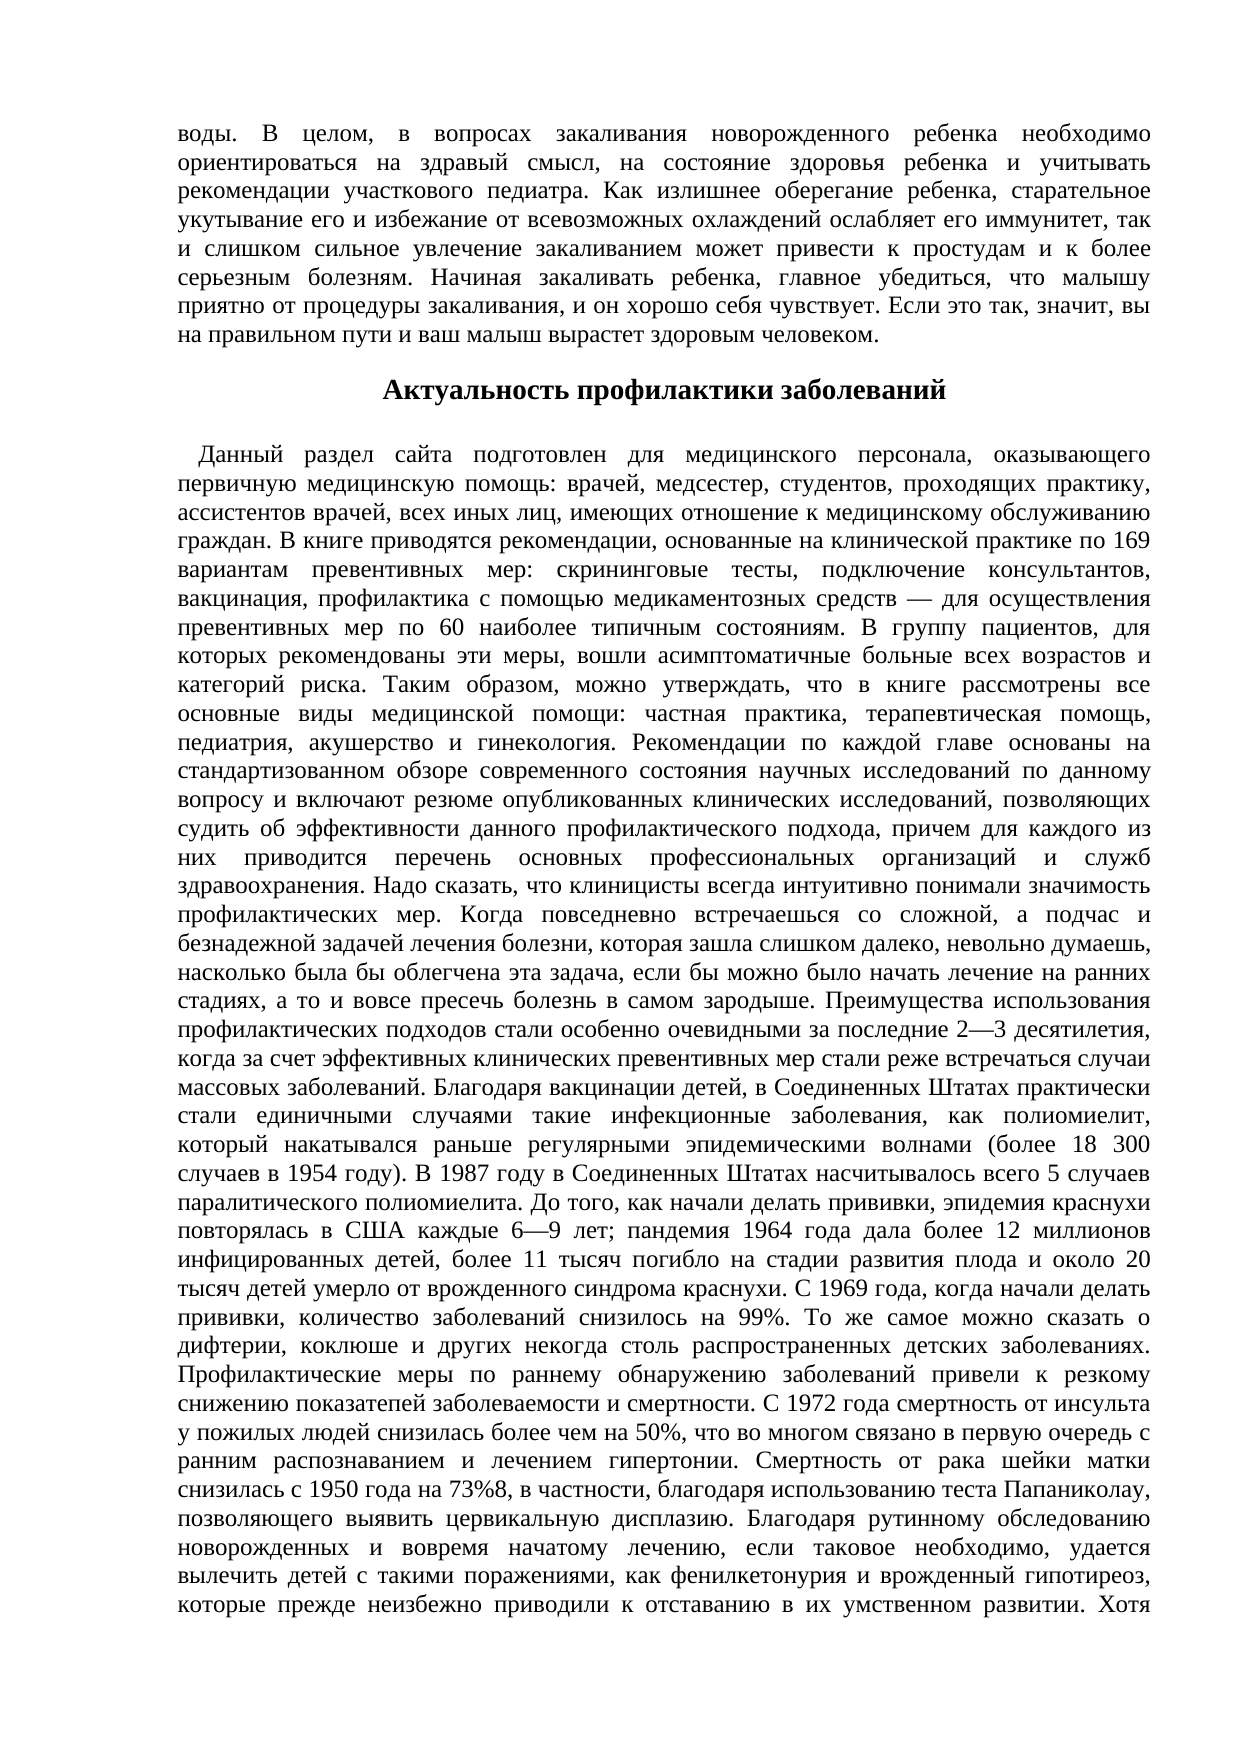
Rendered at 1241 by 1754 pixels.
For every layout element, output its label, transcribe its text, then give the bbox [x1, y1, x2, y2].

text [177, 439, 1152, 1618]
text Актуальность профилактики заболеваний [177, 372, 1152, 406]
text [177, 118, 1152, 348]
